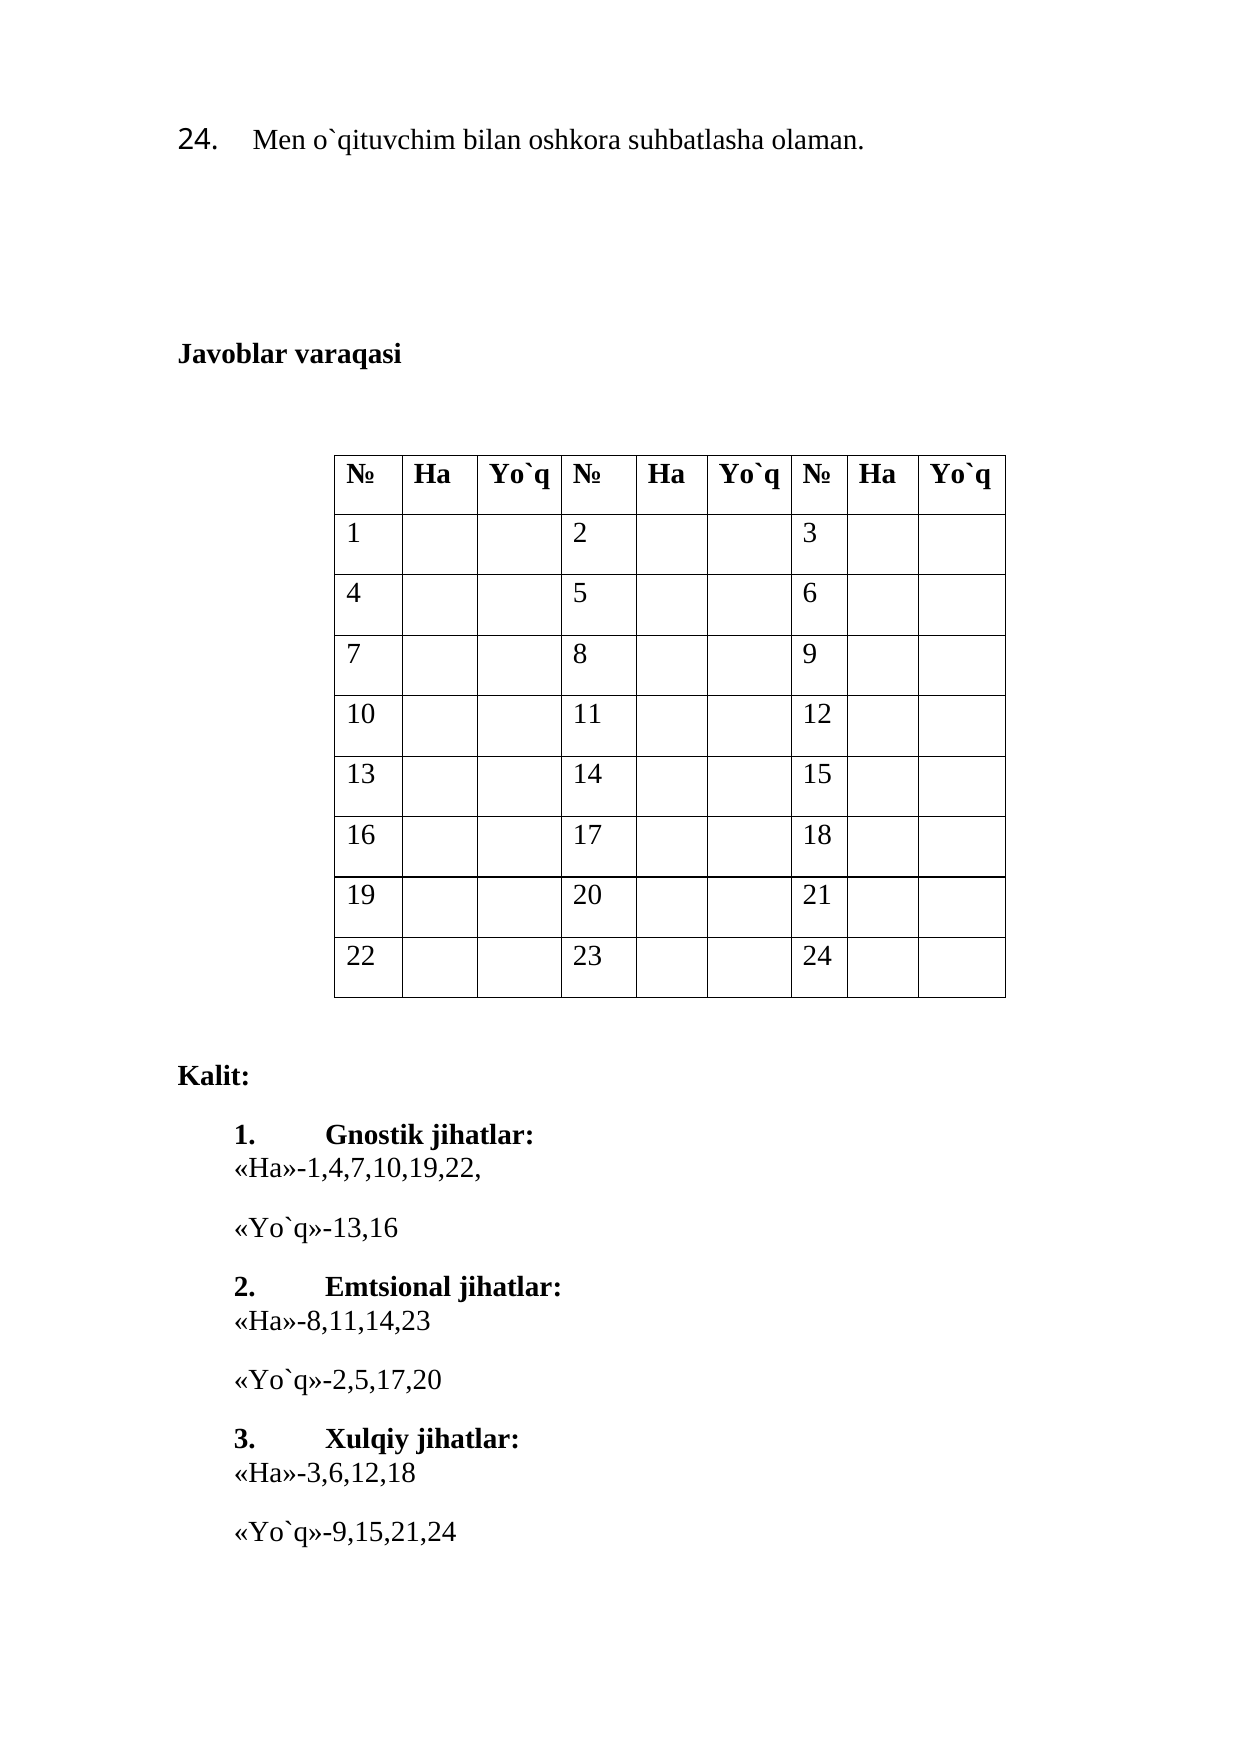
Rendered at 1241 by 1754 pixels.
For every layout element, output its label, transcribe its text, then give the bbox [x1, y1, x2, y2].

table_cell [637, 757, 707, 816]
table_cell [478, 757, 561, 816]
table_cell 18 [792, 817, 847, 876]
table_cell [708, 817, 791, 876]
table_cell 15 [792, 757, 847, 816]
table_cell [637, 515, 707, 574]
table_cell 3 [792, 515, 847, 574]
table_cell [919, 757, 1005, 816]
table_cell [637, 696, 707, 756]
text «Yo`q»-9,15,21,24 [177, 1514, 1152, 1548]
table_cell [478, 817, 561, 876]
table_cell [637, 575, 707, 635]
table_cell [403, 878, 477, 937]
table_cell [478, 938, 561, 997]
table_cell 1 [335, 515, 402, 574]
table_cell 12 [792, 696, 847, 756]
table_cell [848, 878, 918, 937]
table_cell [919, 878, 1005, 937]
table_cell [848, 575, 918, 635]
table_cell [848, 515, 918, 574]
table_cell [708, 575, 791, 635]
table_cell 21 [792, 878, 847, 937]
table_cell [403, 636, 477, 695]
table_cell 14 [562, 757, 636, 816]
table_header Ha [637, 456, 707, 514]
text «Ha»-1,4,7,10,19,22, [177, 1151, 1152, 1184]
table_cell [848, 757, 918, 816]
table_header Yo`q [478, 456, 561, 514]
table_cell [478, 575, 561, 635]
text «Yo`q»-2,5,17,20 [177, 1362, 1152, 1396]
table_cell [478, 636, 561, 695]
table_cell [403, 938, 477, 997]
table_cell 5 [562, 575, 636, 635]
table_cell 4 [335, 575, 402, 635]
table_cell [919, 938, 1005, 997]
table_cell [848, 938, 918, 997]
table_cell 23 [562, 938, 636, 997]
table_cell 8 [562, 636, 636, 695]
table_cell [403, 575, 477, 635]
table_cell [848, 696, 918, 756]
table_cell 2 [562, 515, 636, 574]
table_cell [708, 757, 791, 816]
table_cell [637, 817, 707, 876]
table_cell [637, 636, 707, 695]
text «Yo`q»-13,16 [177, 1210, 1152, 1243]
table_cell 19 [335, 878, 402, 937]
table_header № [792, 456, 847, 514]
text «Ha»-3,6,12,18 [177, 1455, 1152, 1489]
table_cell [919, 817, 1005, 876]
table_cell 6 [792, 575, 847, 635]
table_cell [637, 938, 707, 997]
table_header Ha [403, 456, 477, 514]
table_header № [335, 456, 402, 514]
table_cell [848, 636, 918, 695]
table_cell 7 [335, 636, 402, 695]
table_cell 9 [792, 636, 847, 695]
text «Ha»-8,11,14,23 [177, 1303, 1152, 1336]
text Javoblar varaqasi [177, 336, 1152, 369]
list Gnostik jihatlar: [177, 1117, 1152, 1151]
table_cell 22 [335, 938, 402, 997]
table_cell [708, 696, 791, 756]
table_cell [848, 817, 918, 876]
list Emtsional jihatlar: [177, 1269, 1152, 1303]
table_cell [708, 938, 791, 997]
table_cell [478, 696, 561, 756]
table_cell [919, 696, 1005, 756]
table_cell [708, 878, 791, 937]
table_cell [403, 515, 477, 574]
table_cell [403, 696, 477, 756]
list Xulqiy jihatlar: [177, 1422, 1152, 1455]
table_cell 10 [335, 696, 402, 756]
table_header Yo`q [919, 456, 1005, 514]
table_cell [403, 817, 477, 876]
table_cell [919, 575, 1005, 635]
table_cell [919, 636, 1005, 695]
table_cell 13 [335, 757, 402, 816]
table_cell 24 [792, 938, 847, 997]
list Men o`qituvchim bilan oshkora suhbatlasha olaman. [177, 118, 1152, 158]
table_header Yo`q [708, 456, 791, 514]
table_header № [562, 456, 636, 514]
table_cell [478, 878, 561, 937]
table_cell [478, 515, 561, 574]
table_cell [708, 515, 791, 574]
table_cell 20 [562, 878, 636, 937]
table_cell [919, 515, 1005, 574]
table_cell [708, 636, 791, 695]
table_cell 17 [562, 817, 636, 876]
table_cell [637, 878, 707, 937]
table_cell 11 [562, 696, 636, 756]
table_cell 16 [335, 817, 402, 876]
table_cell [403, 757, 477, 816]
table_header Ha [848, 456, 918, 514]
text Kalit: [177, 1058, 1152, 1091]
